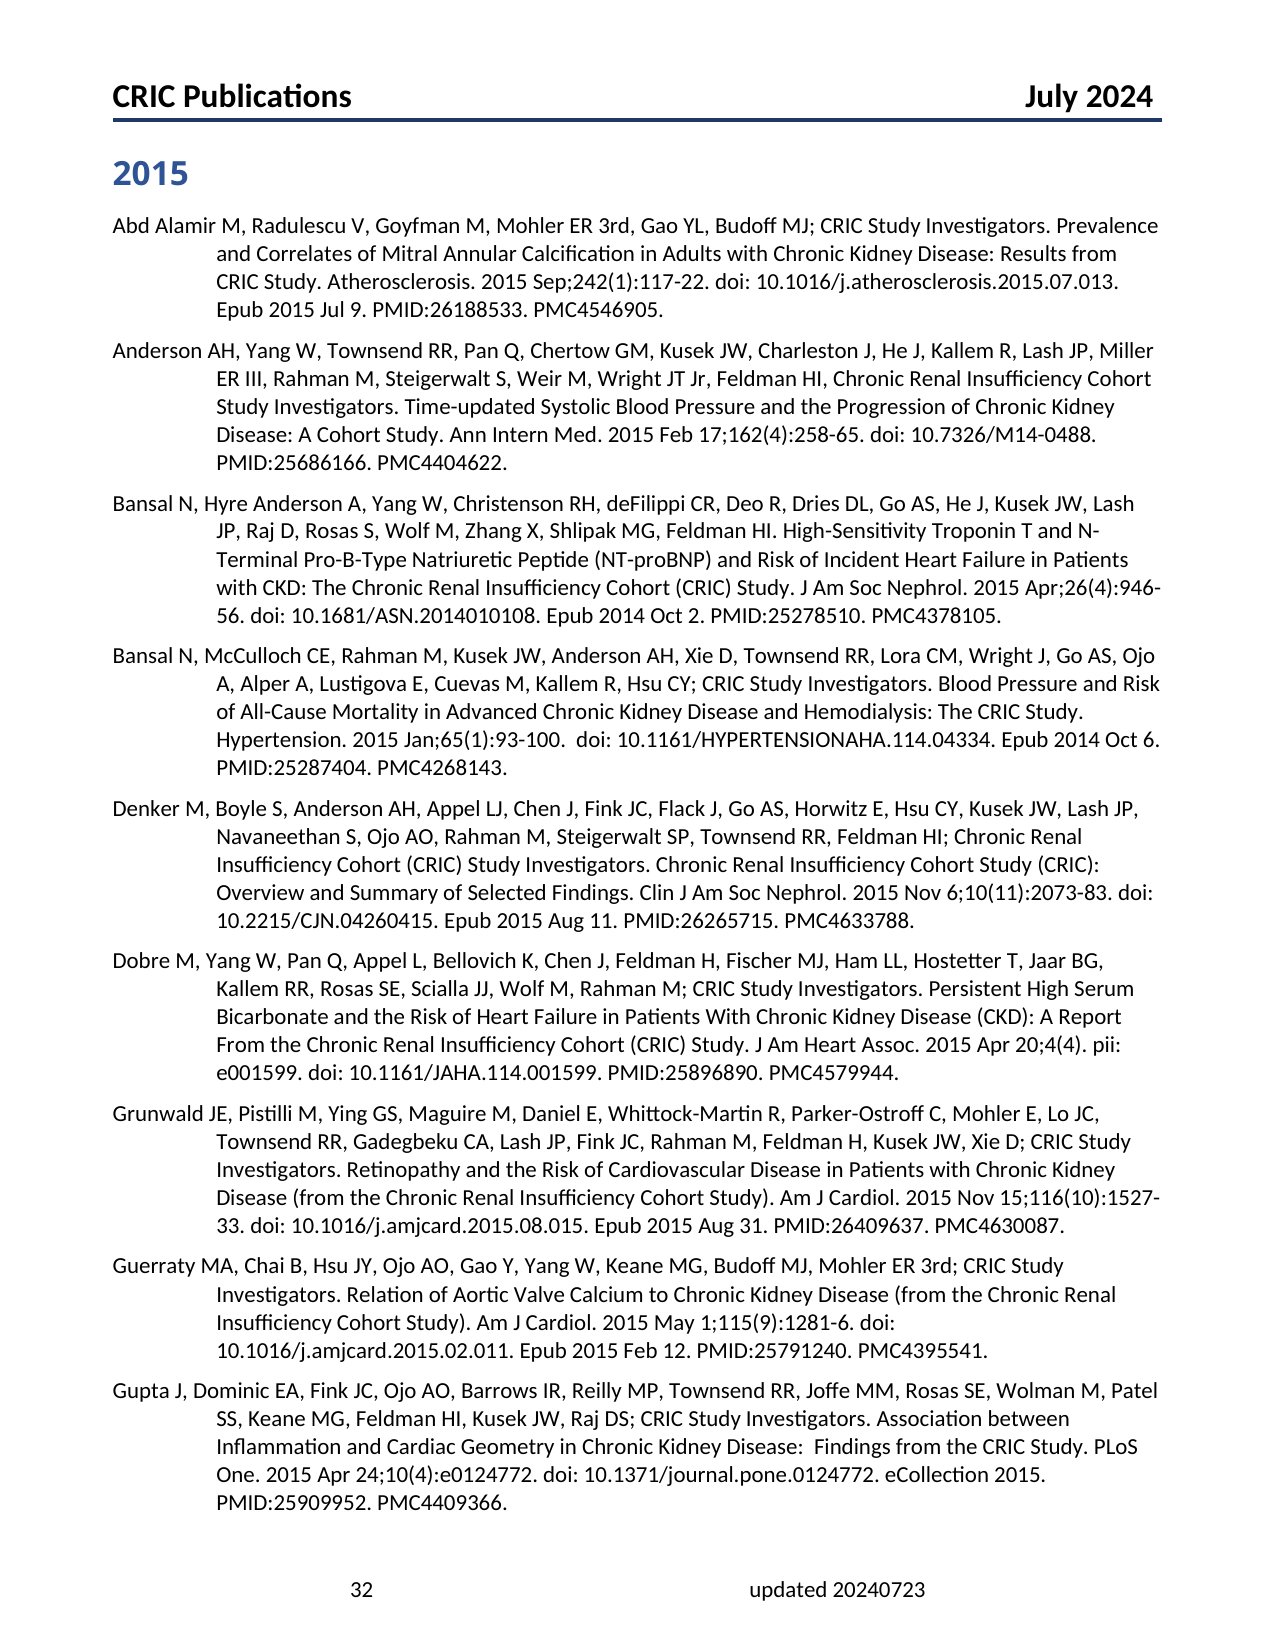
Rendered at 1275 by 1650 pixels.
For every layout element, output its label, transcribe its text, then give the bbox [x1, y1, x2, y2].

text Guerraty MA, Chai B, Hsu JY, Ojo AO, Gao Y, Yang W, Keane MG, Budoff MJ, Mohler ER 3rd; CRIC Study Investigators. Relation of Aortic Valve Calcium to Chronic Kidney Disease (from the Chronic Renal Insufficiency Cohort Study). Am J Cardiol. 2015 May 1;115(9):1281-6. doi: 10.1016/j.amjcard.2015.02.011. Epub 2015 Feb 12. PMID:25791240. PMC4395541. [112, 1252, 1162, 1364]
text Bansal N, McCulloch CE, Rahman M, Kusek JW, Anderson AH, Xie D, Townsend RR, Lora CM, Wright J, Go AS, Ojo A, Alper A, Lustigova E, Cuevas M, Kallem R, Hsu CY; CRIC Study Investigators. Blood Pressure and Risk of All-Cause Mortality in Advanced Chronic Kidney Disease and Hemodialysis: The CRIC Study. Hypertension. 2015 Jan;65(1):93-100. doi: 10.1161/HYPERTENSIONAHA.114.04334. Epub 2014 Oct 6. PMID:25287404. PMC4268143. [112, 641, 1162, 781]
text Bansal N, Hyre Anderson A, Yang W, Christenson RH, deFilippi CR, Deo R, Dries DL, Go AS, He J, Kusek JW, Lash JP, Raj D, Rosas S, Wolf M, Zhang X, Shlipak MG, Feldman HI. High-Sensitivity Troponin T and N-Terminal Pro-B-Type Natriuretic Peptide (NT-proBNP) and Risk of Incident Heart Failure in Patients with CKD: The Chronic Renal Insufficiency Cohort (CRIC) Study. J Am Soc Nephrol. 2015 Apr;26(4):946-56. doi: 10.1681/ASN.2014010108. Epub 2014 Oct 2. PMID:25278510. PMC4378105. [112, 489, 1162, 629]
text Abd Alamir M, Radulescu V, Goyfman M, Mohler ER 3rd, Gao YL, Budoff MJ; CRIC Study Investigators. Prevalence and Correlates of Mitral Annular Calcification in Adults with Chronic Kidney Disease: Results from CRIC Study. Atherosclerosis. 2015 Sep;242(1):117-22. doi: 10.1016/j.atherosclerosis.2015.07.013. Epub 2015 Jul 9. PMID:26188533. PMC4546905. [112, 211, 1162, 323]
subtitle 2015 [112, 150, 1162, 195]
text Denker M, Boyle S, Anderson AH, Appel LJ, Chen J, Fink JC, Flack J, Go AS, Horwitz E, Hsu CY, Kusek JW, Lash JP, Navaneethan S, Ojo AO, Rahman M, Steigerwalt SP, Townsend RR, Feldman HI; Chronic Renal Insufficiency Cohort (CRIC) Study Investigators. Chronic Renal Insufficiency Cohort Study (CRIC): Overview and Summary of Selected Findings. Clin J Am Soc Nephrol. 2015 Nov 6;10(11):2073-83. doi: 10.2215/CJN.04260415. Epub 2015 Aug 11. PMID:26265715. PMC4633788. [112, 794, 1162, 934]
text Gupta J, Dominic EA, Fink JC, Ojo AO, Barrows IR, Reilly MP, Townsend RR, Joffe MM, Rosas SE, Wolman M, Patel SS, Keane MG, Feldman HI, Kusek JW, Raj DS; CRIC Study Investigators. Association between Inflammation and Cardiac Geometry in Chronic Kidney Disease: Findings from the CRIC Study. PLoS One. 2015 Apr 24;10(4):e0124772. doi: 10.1371/journal.pone.0124772. eCollection 2015. PMID:25909952. PMC4409366. [112, 1376, 1162, 1516]
text Anderson AH, Yang W, Townsend RR, Pan Q, Chertow GM, Kusek JW, Charleston J, He J, Kallem R, Lash JP, Miller ER III, Rahman M, Steigerwalt S, Weir M, Wright JT Jr, Feldman HI, Chronic Renal Insufficiency Cohort Study Investigators. Time-updated Systolic Blood Pressure and the Progression of Chronic Kidney Disease: A Cohort Study. Ann Intern Med. 2015 Feb 17;162(4):258-65. doi: 10.7326/M14-0488. PMID:25686166. PMC4404622. [112, 336, 1162, 476]
text Grunwald JE, Pistilli M, Ying GS, Maguire M, Daniel E, Whittock-Martin R, Parker-Ostroff C, Mohler E, Lo JC, Townsend RR, Gadegbeku CA, Lash JP, Fink JC, Rahman M, Feldman H, Kusek JW, Xie D; CRIC Study Investigators. Retinopathy and the Risk of Cardiovascular Disease in Patients with Chronic Kidney Disease (from the Chronic Renal Insufficiency Cohort Study). Am J Cardiol. 2015 Nov 15;116(10):1527-33. doi: 10.1016/j.amjcard.2015.08.015. Epub 2015 Aug 31. PMID:26409637. PMC4630087. [112, 1099, 1162, 1239]
text Dobre M, Yang W, Pan Q, Appel L, Bellovich K, Chen J, Feldman H, Fischer MJ, Ham LL, Hostetter T, Jaar BG, Kallem RR, Rosas SE, Scialla JJ, Wolf M, Rahman M; CRIC Study Investigators. Persistent High Serum Bicarbonate and the Risk of Heart Failure in Patients With Chronic Kidney Disease (CKD): A Report From the Chronic Renal Insufficiency Cohort (CRIC) Study. J Am Heart Assoc. 2015 Apr 20;4(4). pii: e001599. doi: 10.1161/JAHA.114.001599. PMID:25896890. PMC4579944. [112, 946, 1162, 1087]
